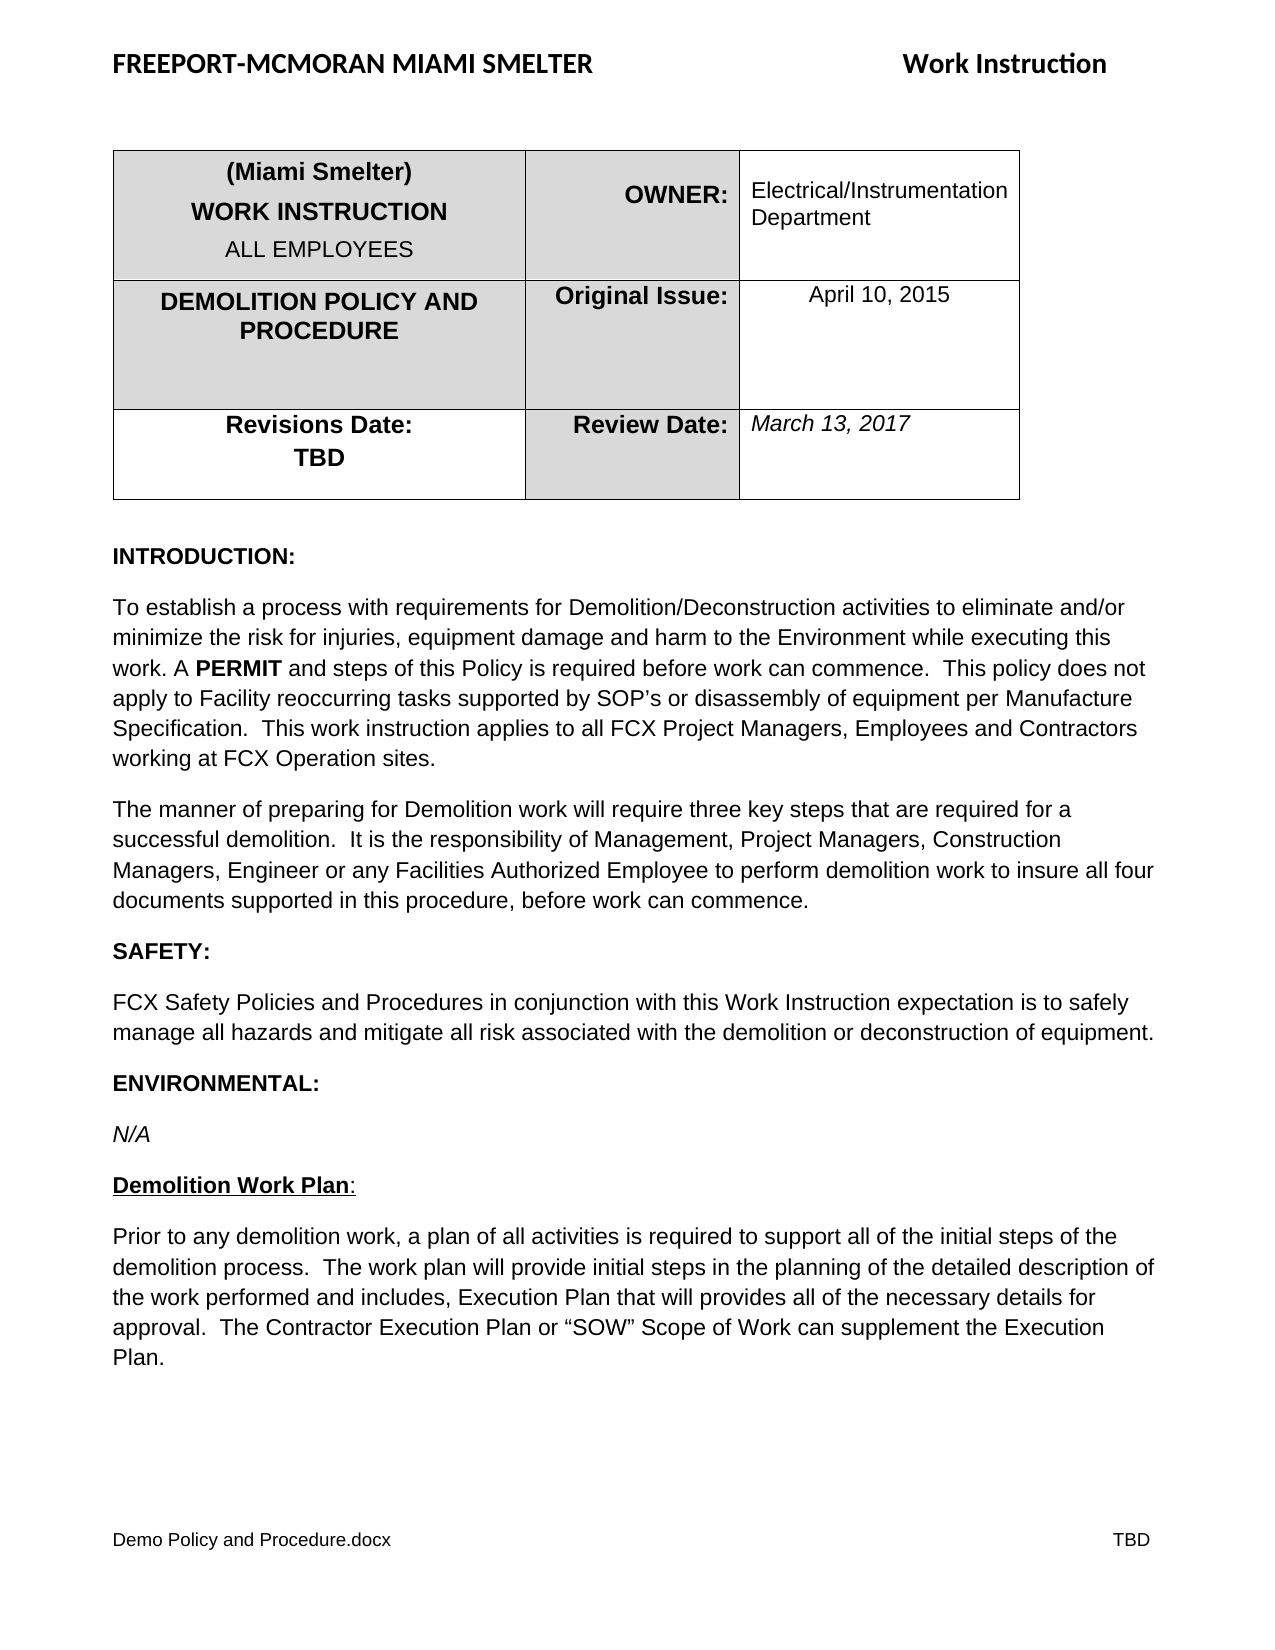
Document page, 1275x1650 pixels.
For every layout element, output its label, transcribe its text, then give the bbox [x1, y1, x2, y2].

table_cell March 13, 2017 [740, 410, 1019, 499]
text FCX Safety Policies and Procedures in conjunction with this Work Instruction expectation is to safely manage all hazards and mitigate all risk associated with the demolition or deconstruction of equipment. [112, 989, 1162, 1046]
table_cell Original Issue: [526, 281, 739, 409]
text SAFETY: [112, 938, 1162, 964]
text N/A [112, 1121, 1162, 1148]
table_header OWNER: [526, 151, 739, 279]
text To establish a process with requirements for Demolition/Deconstruction activities to eliminate and/or minimize the risk for injuries, equipment damage and harm to the Environment while executing this work. A PERMIT and steps of this Policy is required before work can commence. This policy does not apply to Facility reoccurring tasks supported by SOP’s or disassembly of equipment per Manufacture Specification. This work instruction applies to all FCX Project Managers, Employees and Contractors working at FCX Operation sites. [112, 594, 1162, 772]
table_cell DEMOLITION POLICY AND PROCEDURE [114, 281, 525, 409]
text The manner of preparing for Demolition work will require three key steps that are required for a successful demolition. It is the responsibility of Management, Project Managers, Construction Managers, Engineer or any Facilities Authorized Employee to perform demolition work to insure all four documents supported in this procedure, before work can commence. [112, 796, 1162, 913]
table_cell April 10, 2015 [740, 281, 1019, 409]
table_cell Revisions Date: TBD [114, 410, 525, 499]
text ENVIRONMENTAL: [112, 1070, 1162, 1097]
text INTRODUCTION: [112, 543, 1162, 569]
text Prior to any demolition work, a plan of all activities is required to support all of the initial steps of the demolition process. The work plan will provide initial steps in the planning of the detailed description of the work performed and includes, Execution Plan that will provides all of the necessary details for approval. The Contractor Execution Plan or “SOW” Scope of Work can supplement the Execution Plan. [112, 1223, 1162, 1371]
table_header Electrical/Instrumentation Department [740, 151, 1019, 279]
table_cell Review Date: [526, 410, 739, 499]
table_header (Miami Smelter) WORK INSTRUCTION ALL EMPLOYEES [114, 151, 525, 279]
text Demolition Work Plan: [112, 1172, 1162, 1199]
